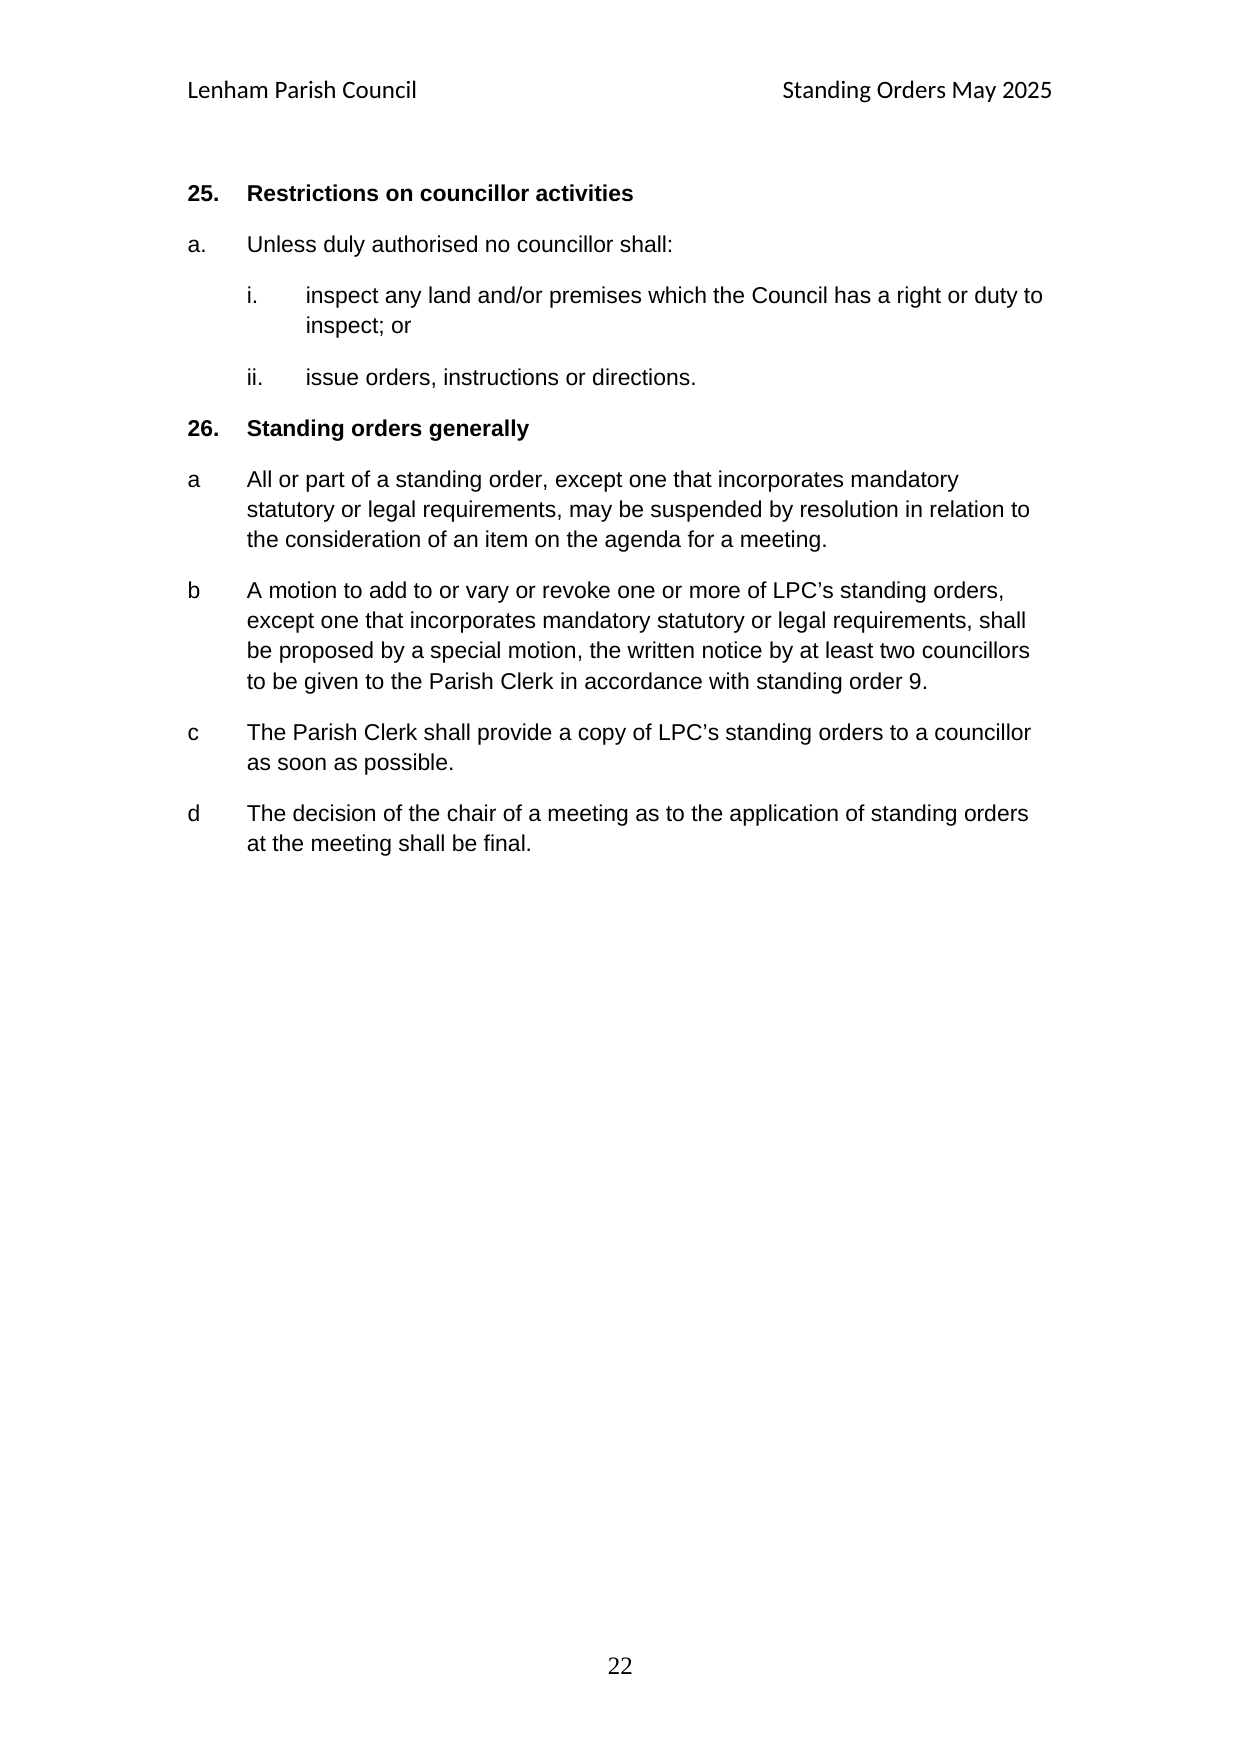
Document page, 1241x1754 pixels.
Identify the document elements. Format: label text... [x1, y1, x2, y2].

subtitle Standing orders generally [187, 414, 1053, 441]
list A motion to add to or vary or revoke one or more of LPC’s standing orders, except one that incorporates mandatory statutory or legal requirements, shall be proposed by a special motion, the written notice by at least two councillors to be given to the Parish Clerk in accordance with standing order 9. [187, 577, 1053, 694]
list The Parish Clerk shall provide a copy of LPC’s standing orders to a councillor as soon as possible. [187, 719, 1053, 775]
list All or part of a standing order, except one that incorporates mandatory statutory or legal requirements, may be suspended by resolution in relation to the consideration of an item on the agenda for a meeting. [187, 466, 1053, 552]
subtitle Restrictions on councillor activities [187, 180, 1053, 207]
list issue orders, instructions or directions. [247, 363, 1053, 390]
list The decision of the chair of a meeting as to the application of standing orders at the meeting shall be final. [187, 800, 1053, 857]
list inspect any land and/or premises which the Council has a right or duty to inspect; or [247, 282, 1068, 339]
list Unless duly authorised no councillor shall: [187, 231, 1068, 258]
